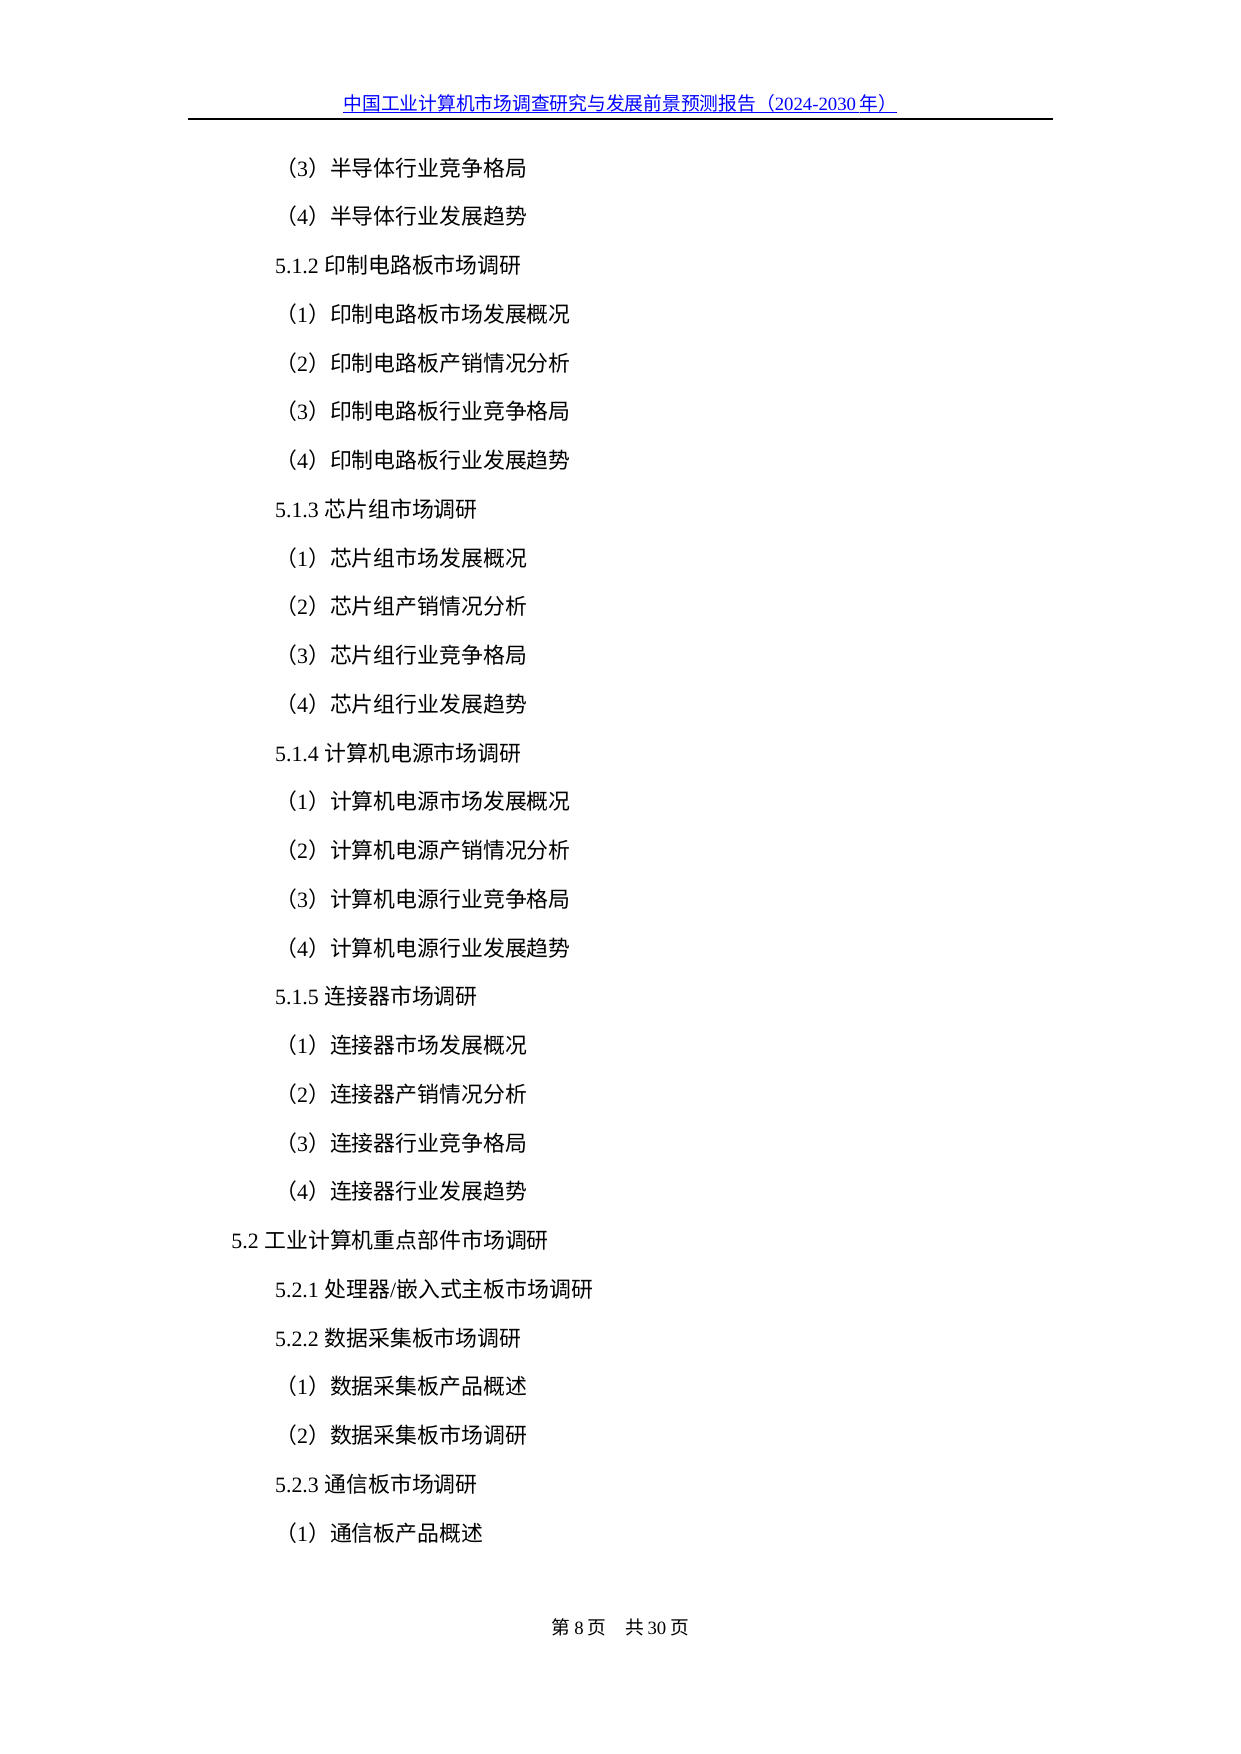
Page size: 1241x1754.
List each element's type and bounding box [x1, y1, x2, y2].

text [187, 150, 1053, 1548]
